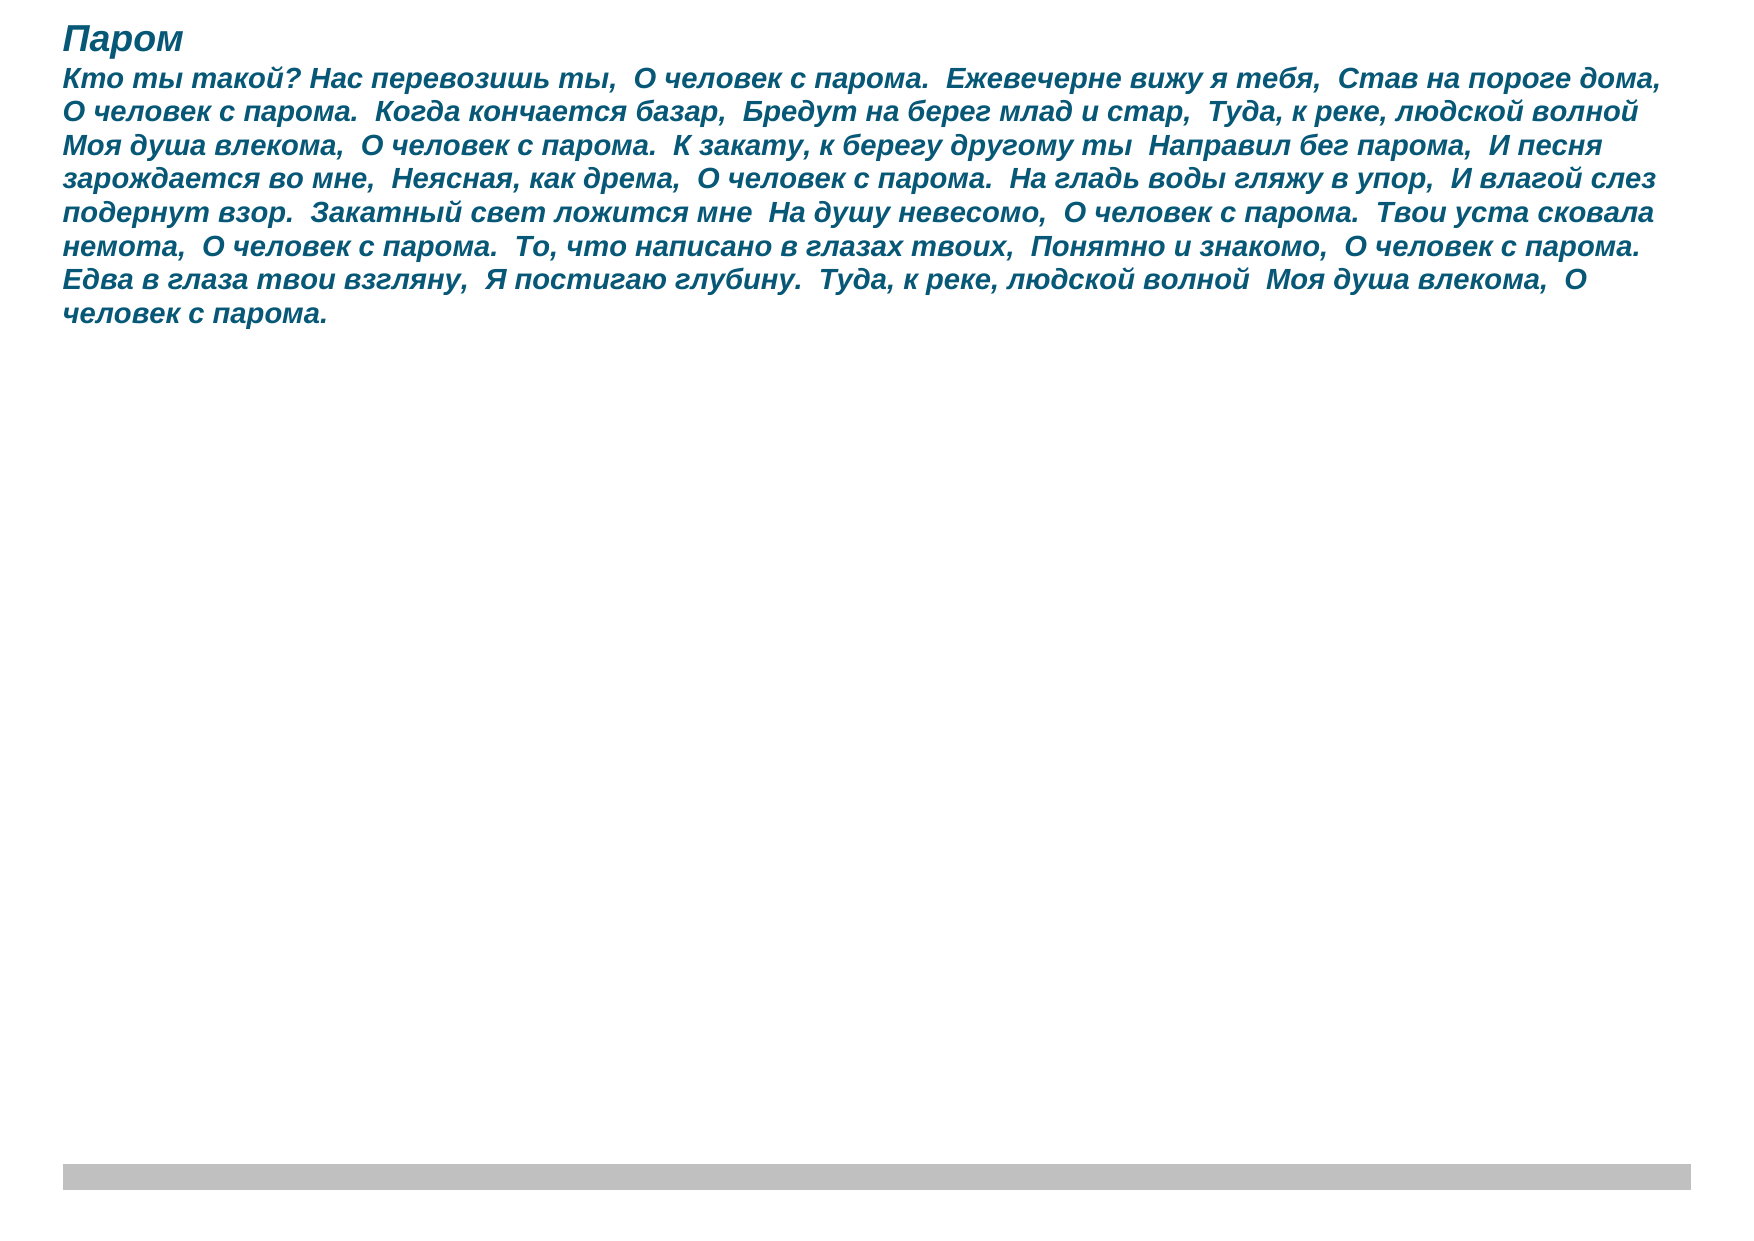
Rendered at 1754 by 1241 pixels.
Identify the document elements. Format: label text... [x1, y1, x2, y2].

subtitle Паром [62, 17, 1691, 60]
text Кто ты такой? Нас перевозишь ты, [62, 61, 1691, 329]
